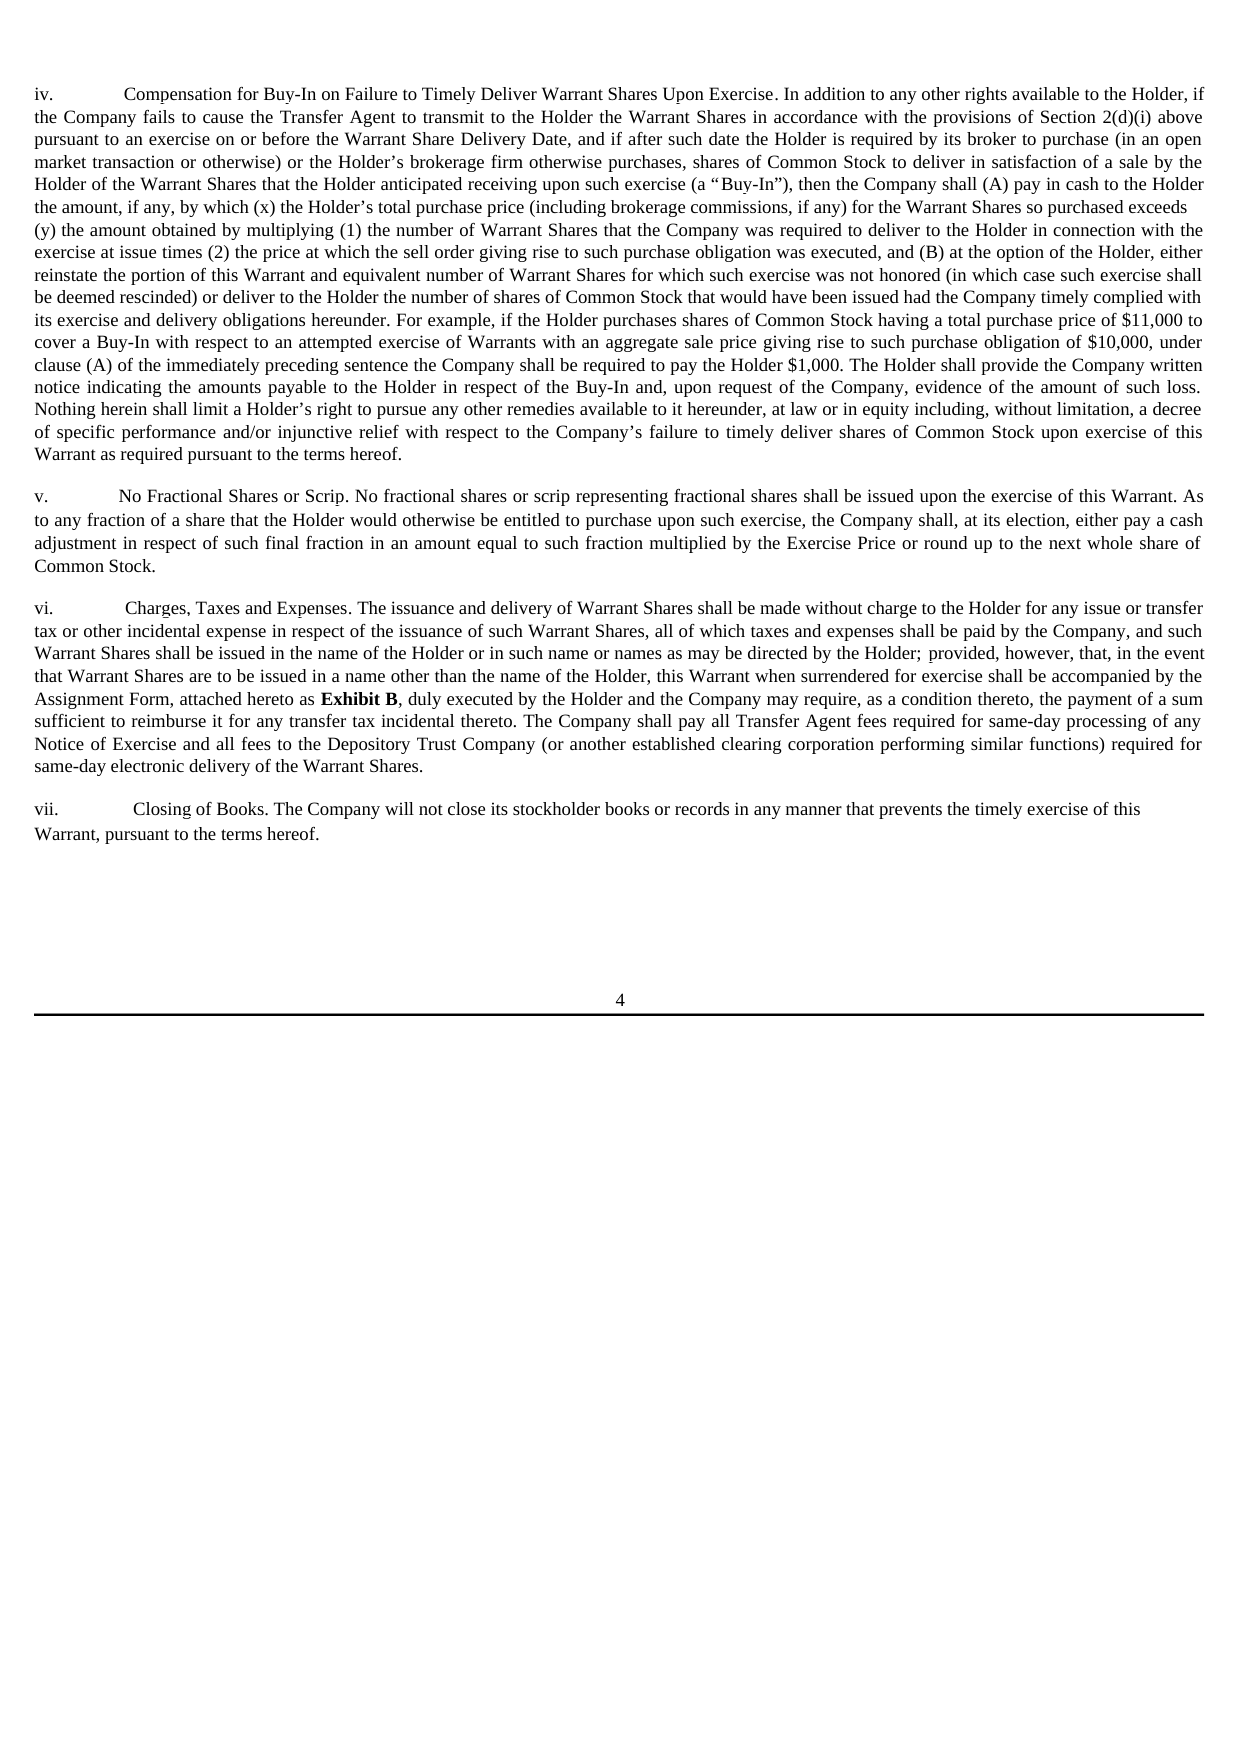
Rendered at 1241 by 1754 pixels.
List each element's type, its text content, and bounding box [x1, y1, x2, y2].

list the amount obtained by multiplying (1) the number of Warrant Shares that the Company was required to deliver to the Holder in connection with the exercise at issue times (2) the price at which the sell order giving rise to such purchase obligation was executed, and (B) at the option of the Holder, either reinstate the portion of this Warrant and equivalent number of Warrant Shares for which such exercise was not honored (in which case such exercise shall be deemed rescinded) or deliver to the Holder the number of shares of Common Stock that would have been issued had the Company timely complied with its exercise and delivery obligations hereunder. For example, if the Holder purchases shares of Common Stock having a total purchase price of $11,000 to cover a Buy-In with respect to an attempted exercise of Warrants with an aggregate sale price giving rise to such purchase obligation of $10,000, under clause (A) of the immediately preceding sentence the Company shall be required to pay the Holder $1,000. The Holder shall provide the Company written notice indicating the amounts payable to the Holder in respect of the Buy-In and, upon request of the Company, evidence of the amount of such loss. Nothing herein shall limit a Holder’s right to pursue any other remedies available to it hereunder, at law or in equity including, without limitation, a decree of specific performance and/or injunctive relief with respect to the Company’s failure to timely deliver shares of Common Stock upon exercise of this Warrant as required pursuant to the terms hereof. [34, 219, 1205, 464]
list Charges, Taxes and Expenses. The issuance and delivery of Warrant Shares shall be made without charge to the Holder for any issue or transfer tax or other incidental expense in respect of the issuance of such Warrant Shares, all of which taxes and expenses shall be paid by the Company, and such Warrant Shares shall be issued in the name of the Holder or in such name or names as may be directed by the Holder; provided, however, that, in the event that Warrant Shares are to be issued in a name other than the name of the Holder, this Warrant when surrendered for exercise shall be accompanied by the Assignment Form, attached hereto as Exhibit B, duly executed by the Holder and the Company may require, as a condition thereto, the payment of a sum sufficient to reimburse it for any transfer tax incidental thereto. The Company shall pay all Transfer Agent fees required for same-day processing of any Notice of Exercise and all fees to the Depository Trust Company (or another established clearing corporation performing similar functions) required for same-day electronic delivery of the Warrant Shares. [34, 597, 1205, 777]
text 4 [34, 989, 1206, 1010]
list Compensation for Buy-In on Failure to Timely Deliver Warrant Shares Upon Exercise. In addition to any other rights available to the Holder, if the Company fails to cause the Transfer Agent to transmit to the Holder the Warrant Shares in accordance with the provisions of Section 2(d)(i) above pursuant to an exercise on or before the Warrant Share Delivery Date, and if after such date the Holder is required by its broker to purchase (in an open market transaction or otherwise) or the Holder’s brokerage firm otherwise purchases, shares of Common Stock to deliver in satisfaction of a sale by the Holder of the Warrant Shares that the Holder anticipated receiving upon such exercise (a “Buy-In”), then the Company shall (A) pay in cash to the Holder the amount, if any, by which (x) the Holder’s total purchase price (including brokerage commissions, if any) for the Warrant Shares so purchased exceeds [34, 83, 1205, 217]
list Closing of Books. The Company will not close its stockholder books or records in any manner that prevents the timely exercise of this Warrant, pursuant to the terms hereof. [34, 798, 1205, 844]
list No Fractional Shares or Scrip. No fractional shares or scrip representing fractional shares shall be issued upon the exercise of this Warrant. As to any fraction of a share that the Holder would otherwise be entitled to purchase upon such exercise, the Company shall, at its election, either pay a cash adjustment in respect of such final fraction in an amount equal to such fraction multiplied by the Exercise Price or round up to the next whole share of Common Stock. [34, 485, 1205, 577]
